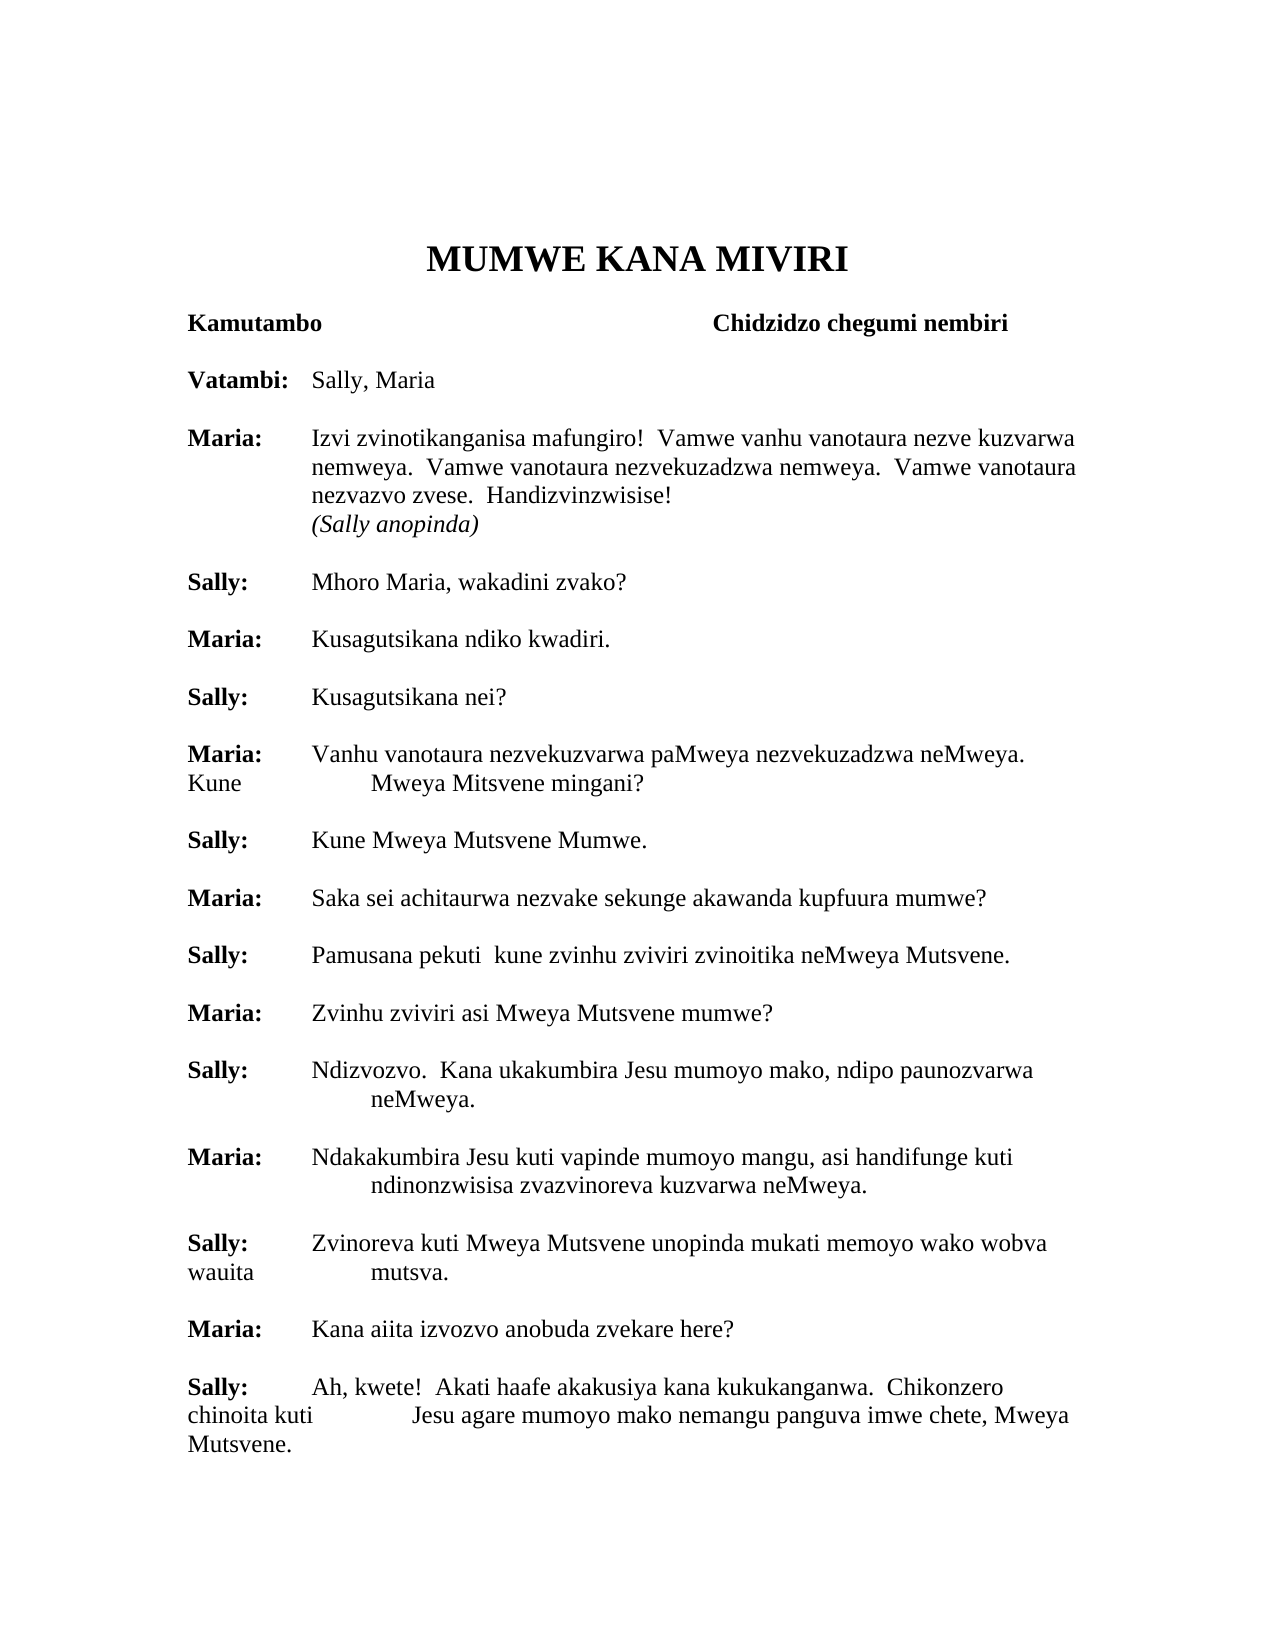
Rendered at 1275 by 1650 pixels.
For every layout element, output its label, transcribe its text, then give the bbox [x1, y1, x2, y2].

text Sally: Ah, kwete! Akati haafe akakusiya kana kukukanganwa. Chikonzero chinoita kuti Jesu agare mumoyo mako nemangu panguva imwe chete, Mweya Mutsvene. [187, 1372, 1087, 1458]
text Sally: Kusagutsikana nei? [187, 682, 1087, 711]
text Maria: Zvinhu zviviri asi Mweya Mutsvene mumwe? [187, 998, 1087, 1027]
text Maria: Kusagutsikana ndiko kwadiri. [187, 624, 1087, 653]
text Sally: Zvinoreva kuti Mweya Mutsvene unopinda mukati memoyo wako wobva wauita mutsva. [187, 1228, 1087, 1286]
text Maria: Vanhu vanotaura nezvekuzvarwa paMweya nezvekuzadzwa neMweya. Kune Mweya Mitsvene mingani? [187, 739, 1087, 797]
text Kamutambo Chidzidzo chegumi nembiri [187, 308, 1087, 337]
text Sally: Kune Mweya Mutsvene Mumwe. [187, 826, 1087, 854]
text Maria: Ndakakumbira Jesu kuti vapinde mumoyo mangu, asi handifunge kuti ndinonzwisisa zvazvinoreva kuzvarwa neMweya. [187, 1142, 1087, 1199]
text Maria: Kana aiita izvozvo anobuda zvekare here? [187, 1314, 1087, 1343]
text MUMWE KANA MIVIRI [187, 236, 1087, 279]
text Sally: Pamusana pekuti kune zvinhu zviviri zvinoitika neMweya Mutsvene. [187, 941, 1087, 969]
text Vatambi: Sally, Maria [187, 366, 1087, 394]
text Maria: Izvi zvinotikanganisa mafungiro! Vamwe vanhu vanotaura nezve kuzvarwa nemweya. Vamwe vanotaura nezvekuzadzwa nemweya. Vamwe vanotaura nezvazvo zvese. Handizvinzwisise! [187, 423, 1087, 509]
text Sally: Mhoro Maria, wakadini zvako? [187, 567, 1087, 596]
text (Sally anopinda) [187, 509, 1087, 538]
text Maria: Saka sei achitaurwa nezvake sekunge akawanda kupfuura mumwe? [187, 883, 1087, 912]
text Sally: Ndizvozvo. Kana ukakumbira Jesu mumoyo mako, ndipo paunozvarwa neMweya. [187, 1056, 1087, 1113]
